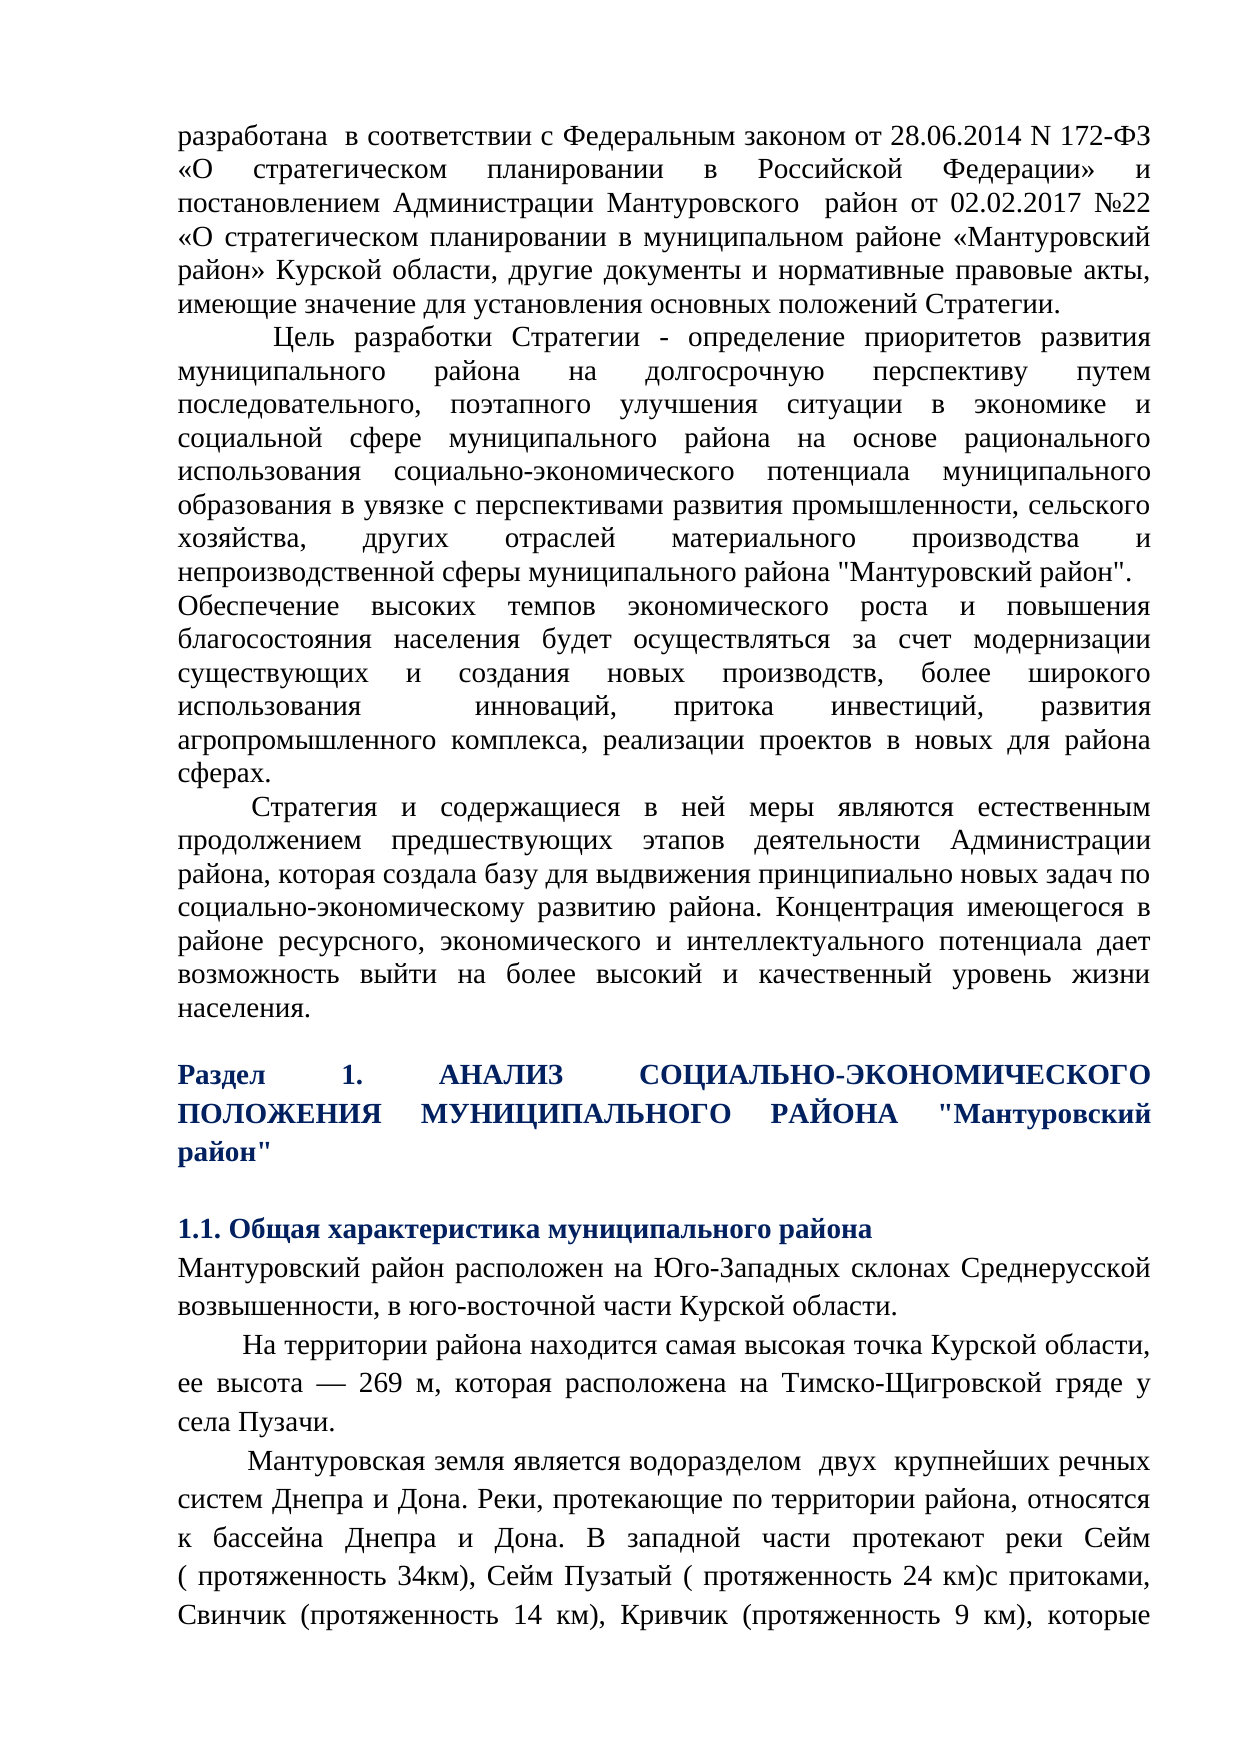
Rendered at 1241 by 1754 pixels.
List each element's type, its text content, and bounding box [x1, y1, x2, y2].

text На территории района находится самая высокая точка Курской области, ее высота — 269 м, которая расположена на Тимско-Щигровской гряде у села Пузачи. [177, 1327, 1152, 1438]
text Обеспечение высоких темпов экономического роста и повышения благосостояния населения будет осуществляться за счет модернизации существующих и создания новых производств, более широкого использования инноваций, притока инвестиций, развития агропромышленного комплекса, реализации проектов в новых для района сферах. [177, 588, 1152, 789]
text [177, 1443, 1152, 1630]
subtitle Раздел 1. АНАЛИЗ СОЦИАЛЬНО-ЭКОНОМИЧЕСКОГО ПОЛОЖЕНИЯ МУНИЦИПАЛЬНОГО РАЙОНА "Мантуровский район" [177, 1057, 1152, 1168]
text Цель разработки Стратегии - определение приоритетов развития муниципального района на долгосрочную перспективу путем последовательного, поэтапного улучшения ситуации в экономике и социальной сфере муниципального района на основе рационального использования социально-экономического потенциала муниципального образования в увязке с перспективами развития промышленности, сельского хозяйства, других отраслей материального производства и непроизводственной сферы муниципального района "Мантуровский район". [177, 319, 1152, 588]
subtitle 1.1. Общая характеристика муниципального района [177, 1211, 1152, 1245]
text Стратегия и содержащиеся в ней меры являются естественным продолжением предшествующих этапов деятельности Администрации района, которая создала базу для выдвижения принципиально новых задач по социально-экономическому развитию района. Концентрация имеющегося в районе ресурсного, экономического и интеллектуального потенциала дает возможность выйти на более высокий и качественный уровень жизни населения. [177, 789, 1152, 1024]
text Мантуровский район расположен на Юго-Западных склонах Среднерусской возвышенности, в юго-восточной части Курской области. [177, 1250, 1152, 1322]
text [177, 118, 1152, 319]
